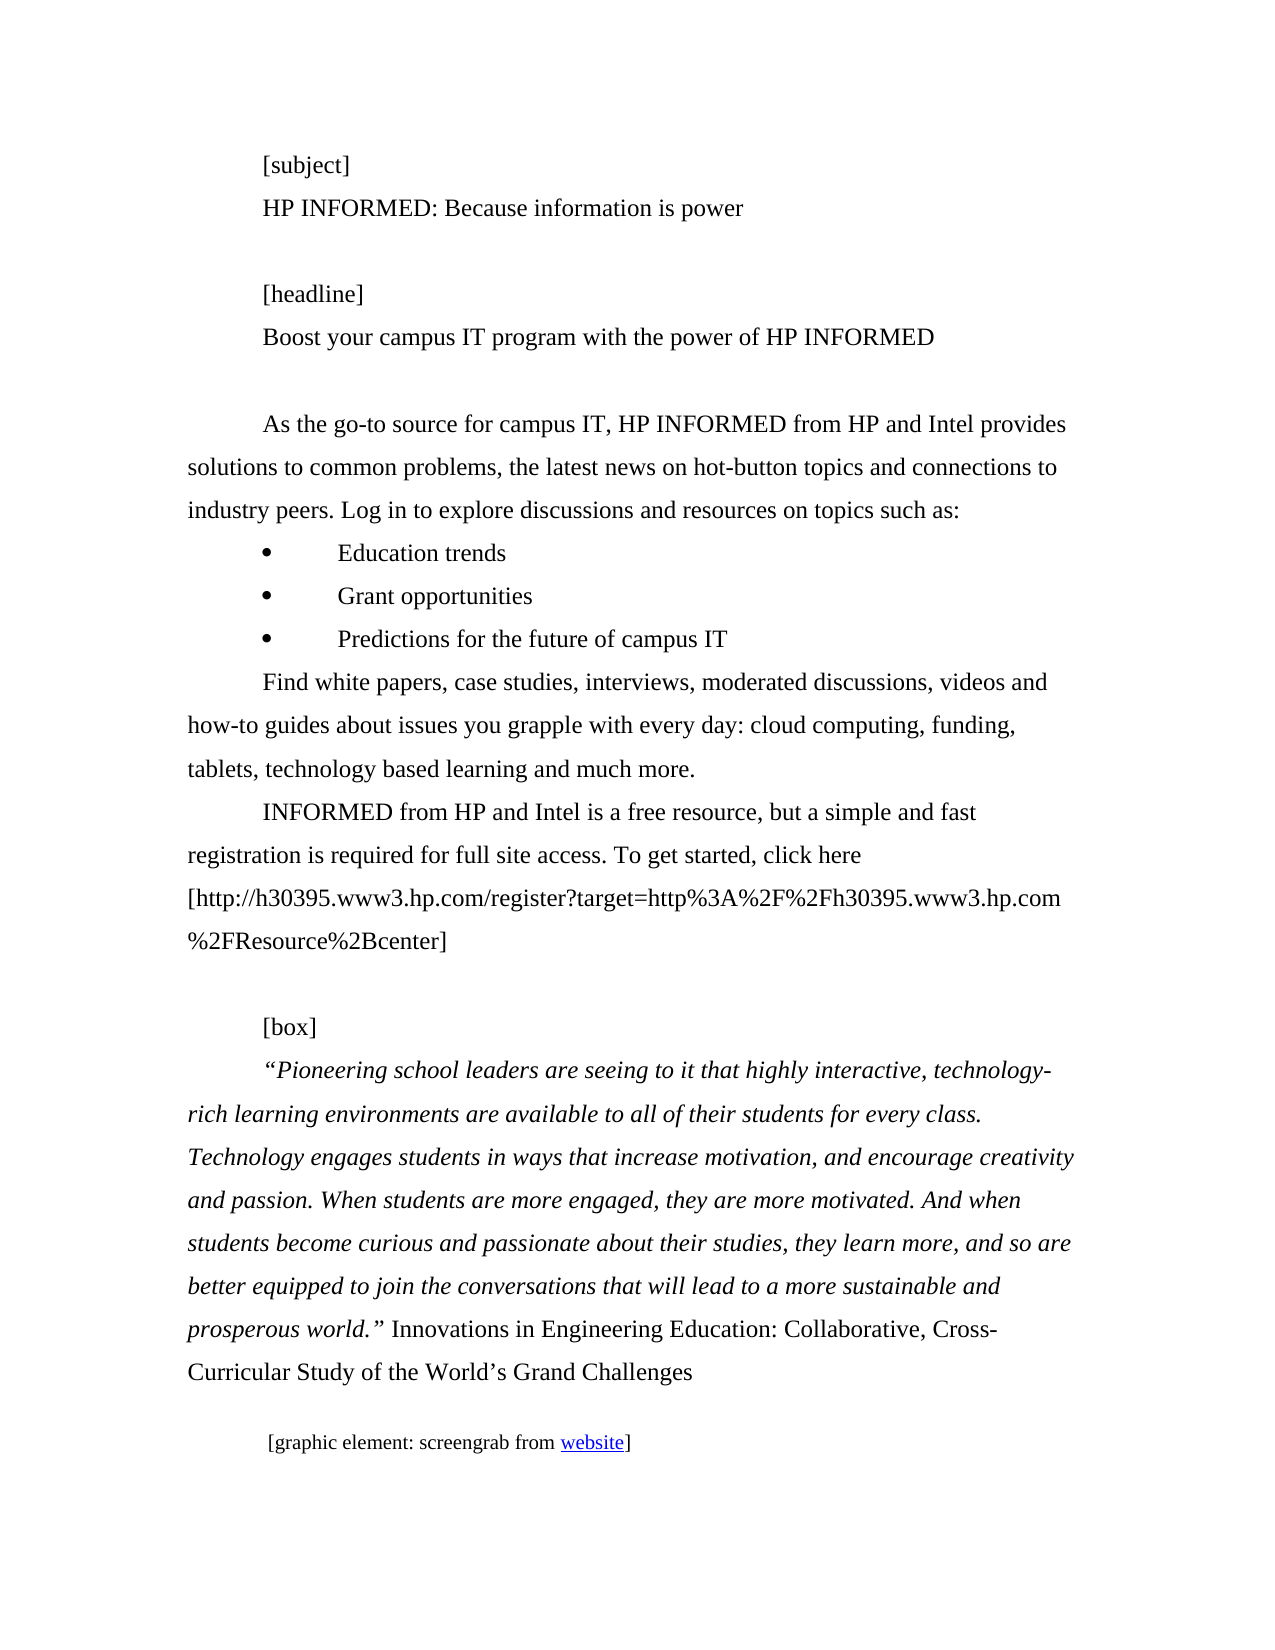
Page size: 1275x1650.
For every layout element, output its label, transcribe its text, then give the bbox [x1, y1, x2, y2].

text Find white papers, case studies, interviews, moderated discussions, videos and how-to guides about issues you grapple with every day: cloud computing, funding, tablets, technology based learning and much more. [187, 667, 1087, 782]
text [box] [187, 1012, 1087, 1041]
list Grant opportunities [187, 581, 1087, 610]
text HP INFORMED: Because information is power [187, 193, 1087, 222]
text [subject] [187, 150, 1087, 179]
text As the go-to source for campus IT, HP INFORMED from HP and Intel provides solutions to common problems, the latest news on hot-button topics and connections to industry peers. Log in to explore discussions and resources on topics such as: [187, 409, 1087, 524]
text Boost your campus IT program with the power of HP INFORMED [187, 322, 1087, 351]
text [headline] [187, 279, 1087, 308]
text INFORMED from HP and Intel is a free resource, but a simple and fast registration is required for full site access. To get started, click here [http://h30395.www3.hp.com/register?target=http%3A%2F%2Fh30395.www3.hp.com%2FResource%2Bcenter] [187, 797, 1087, 955]
list Education trends [187, 538, 1087, 567]
list Predictions for the future of campus IT [187, 624, 1087, 653]
text “Pioneering school leaders are seeing to it that highly interactive, technology-rich learning environments are available to all of their students for every class. Technology engages students in ways that increase motivation, and encourage creativity and passion. When students are more engaged, they are more motivated. And when students become curious and passionate about their studies, they learn more, and so are better equipped to join the conversations that will lead to a more sustainable and prosperous world.” Innovations in Engineering Education: Collaborative, Cross-Curricular Study of the World’s Grand Challenges [187, 1056, 1087, 1386]
text [graphic element: screengrab from website] [187, 1430, 1087, 1454]
